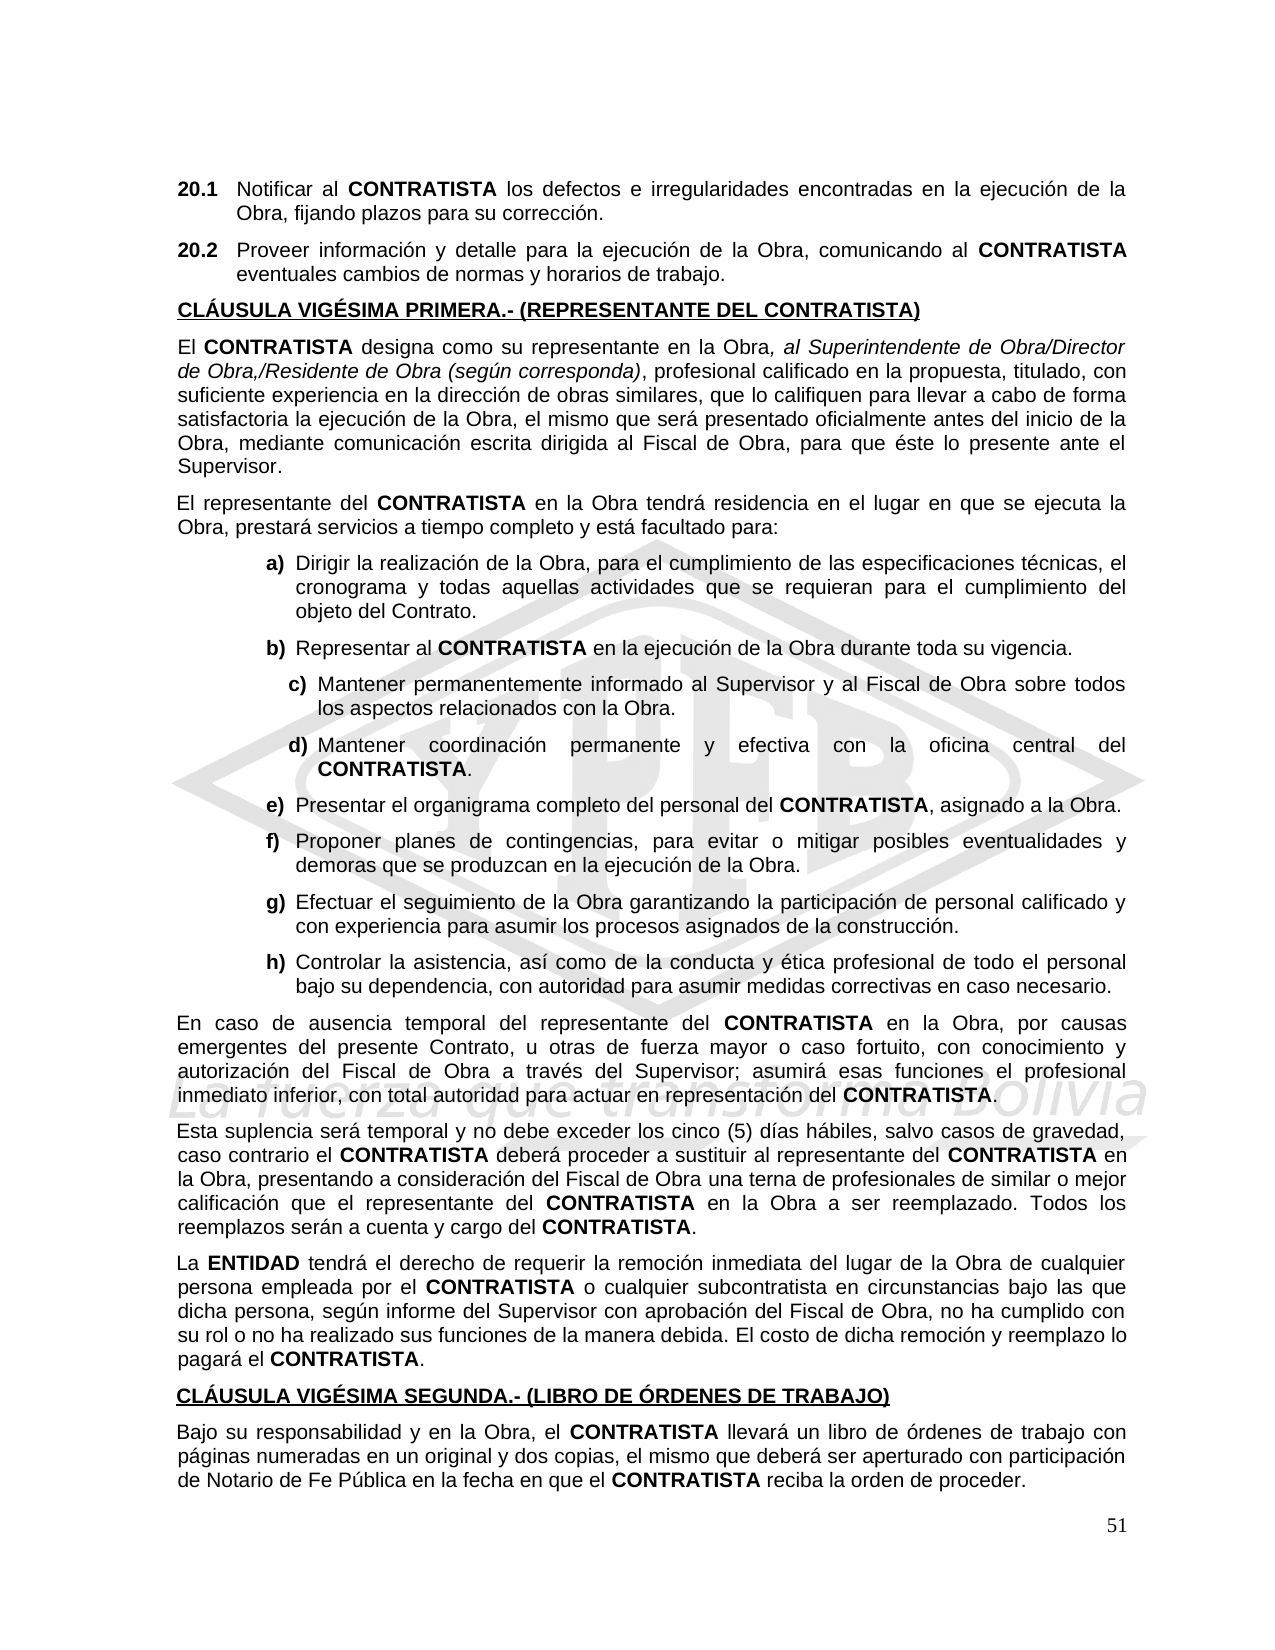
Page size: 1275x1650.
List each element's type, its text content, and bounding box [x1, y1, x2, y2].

text 20.1 Notificar al CONTRATISTA los defectos e irregularidades encontradas en la ejecución de la Obra, fijando plazos para su corrección. [177, 177, 1127, 225]
list Controlar la asistencia, así como de la conducta y ética profesional de todo el personal bajo su dependencia, con autoridad para asumir medidas correctivas en caso necesario. [266, 950, 1127, 998]
text 20.2 Proveer información y detalle para la ejecución de la Obra, comunicando al CONTRATISTA eventuales cambios de normas y horarios de trabajo. [177, 238, 1127, 286]
text CLÁUSULA VIGÉSIMA PRIMERA.- (REPRESENTANTE DEL CONTRATISTA) [177, 298, 1127, 322]
text La ENTIDAD tendrá el derecho de requerir la remoción inmediata del lugar de la Obra de cualquier persona empleada por el CONTRATISTA o cualquier subcontratista en circunstancias bajo las que dicha persona, según informe del Supervisor con aprobación del Fiscal de Obra, no ha cumplido con su rol o no ha realizado sus funciones de la manera debida. El costo de dicha remoción y reemplazo lo pagará el CONTRATISTA. [176, 1251, 1127, 1371]
text El CONTRATISTA designa como su representante en la Obra, al Superintendente de Obra/Director de Obra,/Residente de Obra (según corresponda), profesional calificado en la propuesta, titulado, con suficiente experiencia en la dirección de obras similares, que lo califiquen para llevar a cabo de forma satisfactoria la ejecución de la Obra, el mismo que será presentado oficialmente antes del inicio de la Obra, mediante comunicación escrita dirigida al Fiscal de Obra, para que éste lo presente ante el Supervisor. [177, 334, 1127, 478]
list Efectuar el seguimiento de la Obra garantizando la participación de personal calificado y con experiencia para asumir los procesos asignados de la construcción. [266, 890, 1127, 938]
list Dirigir la realización de la Obra, para el cumplimiento de las especificaciones técnicas, el cronograma y todas aquellas actividades que se requieran para el cumplimiento del objeto del Contrato. [266, 551, 1127, 623]
list Mantener coordinación permanente y efectiva con la oficina central del CONTRATISTA. [288, 732, 1127, 780]
text El representante del CONTRATISTA en la Obra tendrá residencia en el lugar en que se ejecuta la Obra, prestará servicios a tiempo completo y está facultado para: [176, 491, 1127, 539]
text Esta suplencia será temporal y no debe exceder los cinco (5) días hábiles, salvo casos de gravedad, caso contrario el CONTRATISTA deberá proceder a sustituir al representante del CONTRATISTA en la Obra, presentando a consideración del Fiscal de Obra una terna de profesionales de similar o mejor calificación que el representante del CONTRATISTA en la Obra a ser reemplazado. Todos los reemplazos serán a cuenta y cargo del CONTRATISTA. [176, 1119, 1127, 1239]
list Mantener permanentemente informado al Supervisor y al Fiscal de Obra sobre todos los aspectos relacionados con la Obra. [288, 672, 1127, 720]
list Presentar el organigrama completo del personal del CONTRATISTA, asignado a la Obra. [266, 793, 1127, 817]
text Bajo su responsabilidad y en la Obra, el CONTRATISTA llevará un libro de órdenes de trabajo con páginas numeradas en un original y dos copias, el mismo que deberá ser aperturado con participación de Notario de Fe Pública en la fecha en que el CONTRATISTA reciba la orden de proceder. [176, 1420, 1127, 1492]
list Representar al CONTRATISTA en la ejecución de la Obra durante toda su vigencia. [266, 636, 1127, 659]
list Proponer planes de contingencias, para evitar o mitigar posibles eventualidades y demoras que se produzcan en la ejecución de la Obra. [266, 829, 1127, 877]
text CLÁUSULA VIGÉSIMA SEGUNDA.- (LIBRO DE ÓRDENES DE TRABAJO) [176, 1383, 1127, 1407]
text En caso de ausencia temporal del representante del CONTRATISTA en la Obra, por causas emergentes del presente Contrato, u otras de fuerza mayor o caso fortuito, con conocimiento y autorización del Fiscal de Obra a través del Supervisor; asumirá esas funciones el profesional inmediato inferior, con total autoridad para actuar en representación del CONTRATISTA. [176, 1011, 1127, 1106]
